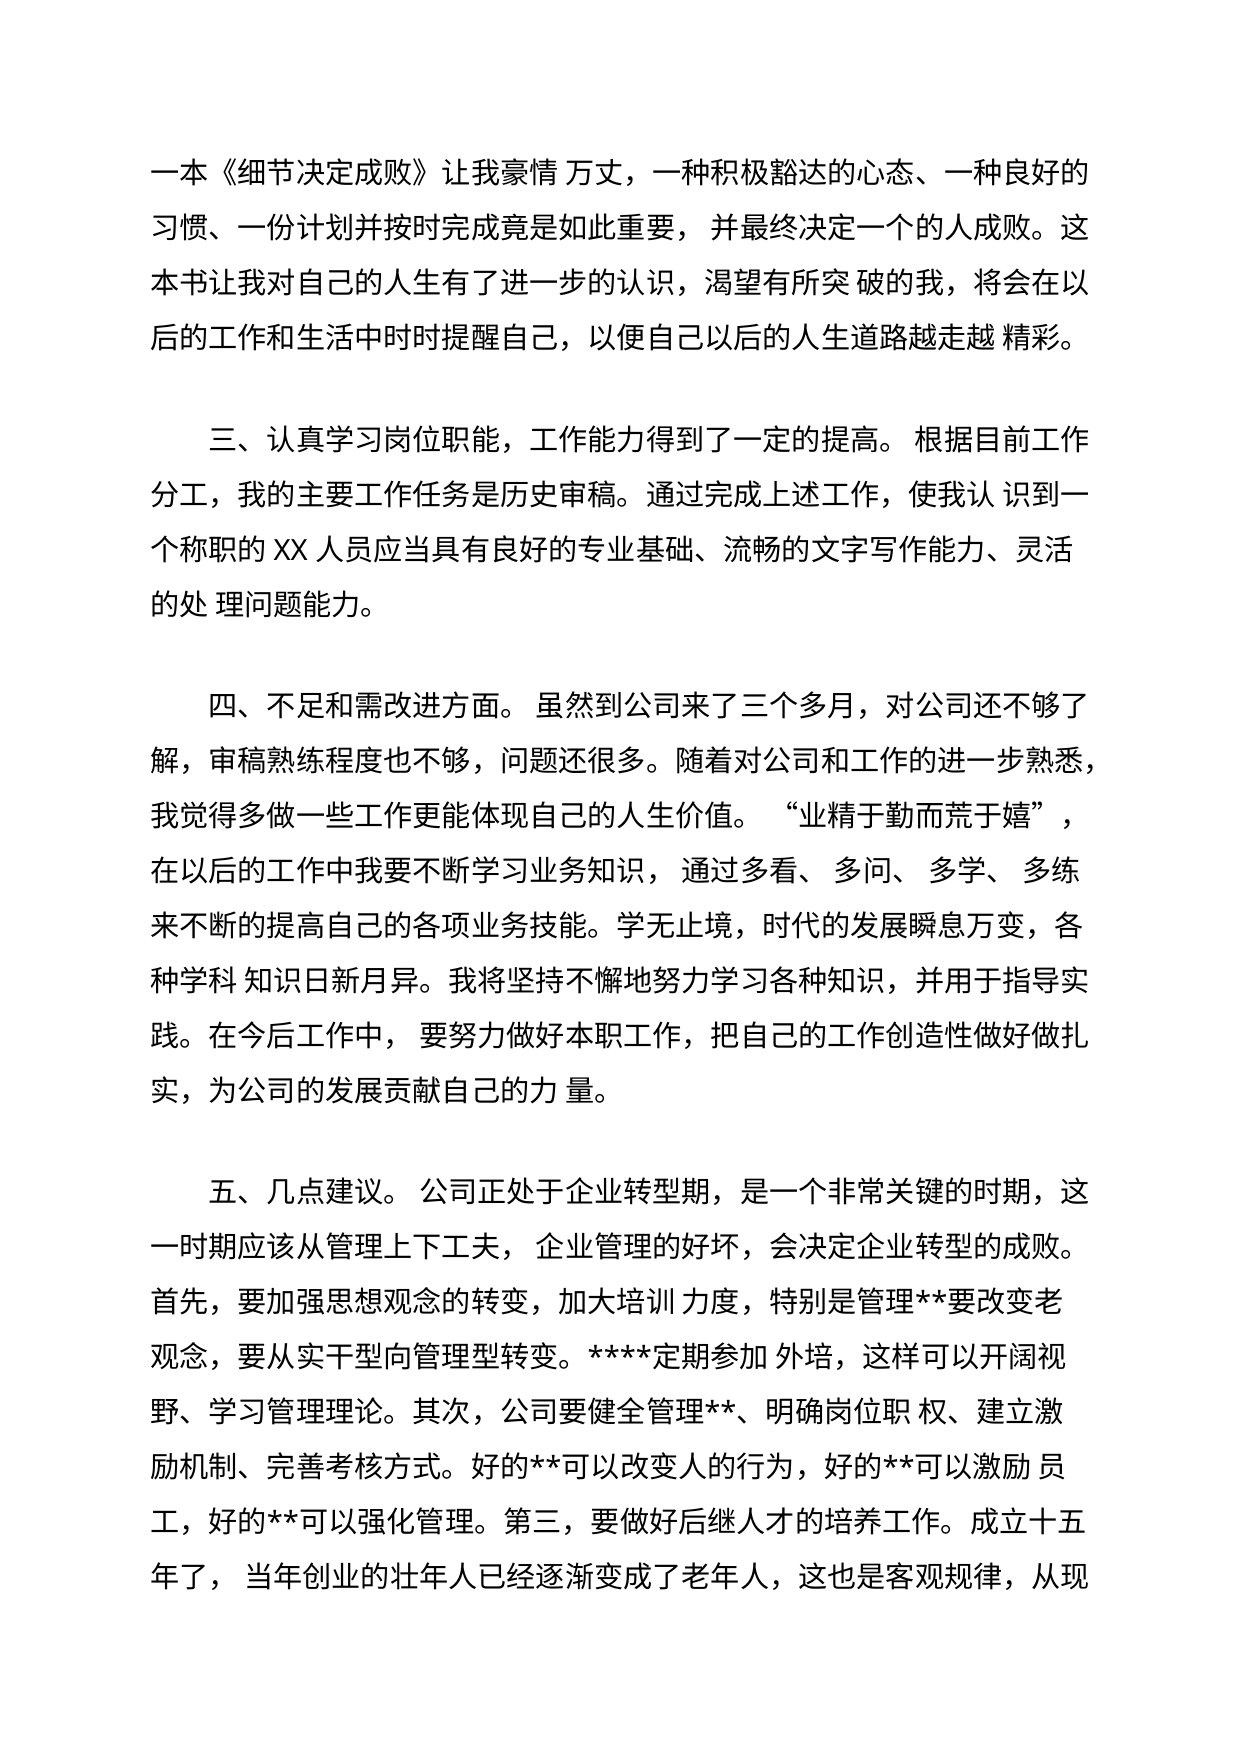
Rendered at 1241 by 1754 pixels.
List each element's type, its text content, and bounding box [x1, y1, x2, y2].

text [150, 1169, 1090, 1596]
text 四、不足和需改进方面。 虽然到公司来了三个多月，对公司还不够了解，审稿熟练程度也不够，问题还很多。随着对公司和工作的进一步熟悉，我觉得多做一些工作更能体现自己的人生价值。 “业精于勤而荒于嬉”， 在以后的工作中我要不断学习业务知识， 通过多看、 多问、 多学、 多练来不断的提高自己的各项业务技能。学无止境，时代的发展瞬息万变，各种学科 知识日新月异。我将坚持不懈地努力学习各种知识，并用于指导实践。在今后工作中， 要努力做好本职工作，把自己的工作创造性做好做扎实，为公司的发展贡献自己的力 量。 [150, 683, 1090, 1109]
text 三、认真学习岗位职能，工作能力得到了一定的提高。 根据目前工作分工，我的主要工作任务是历史审稿。通过完成上述工作，使我认 识到一个称职的 XX 人员应当具有良好的专业基础、流畅的文字写作能力、灵活的处 理问题能力。 [150, 416, 1090, 623]
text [150, 150, 1090, 357]
